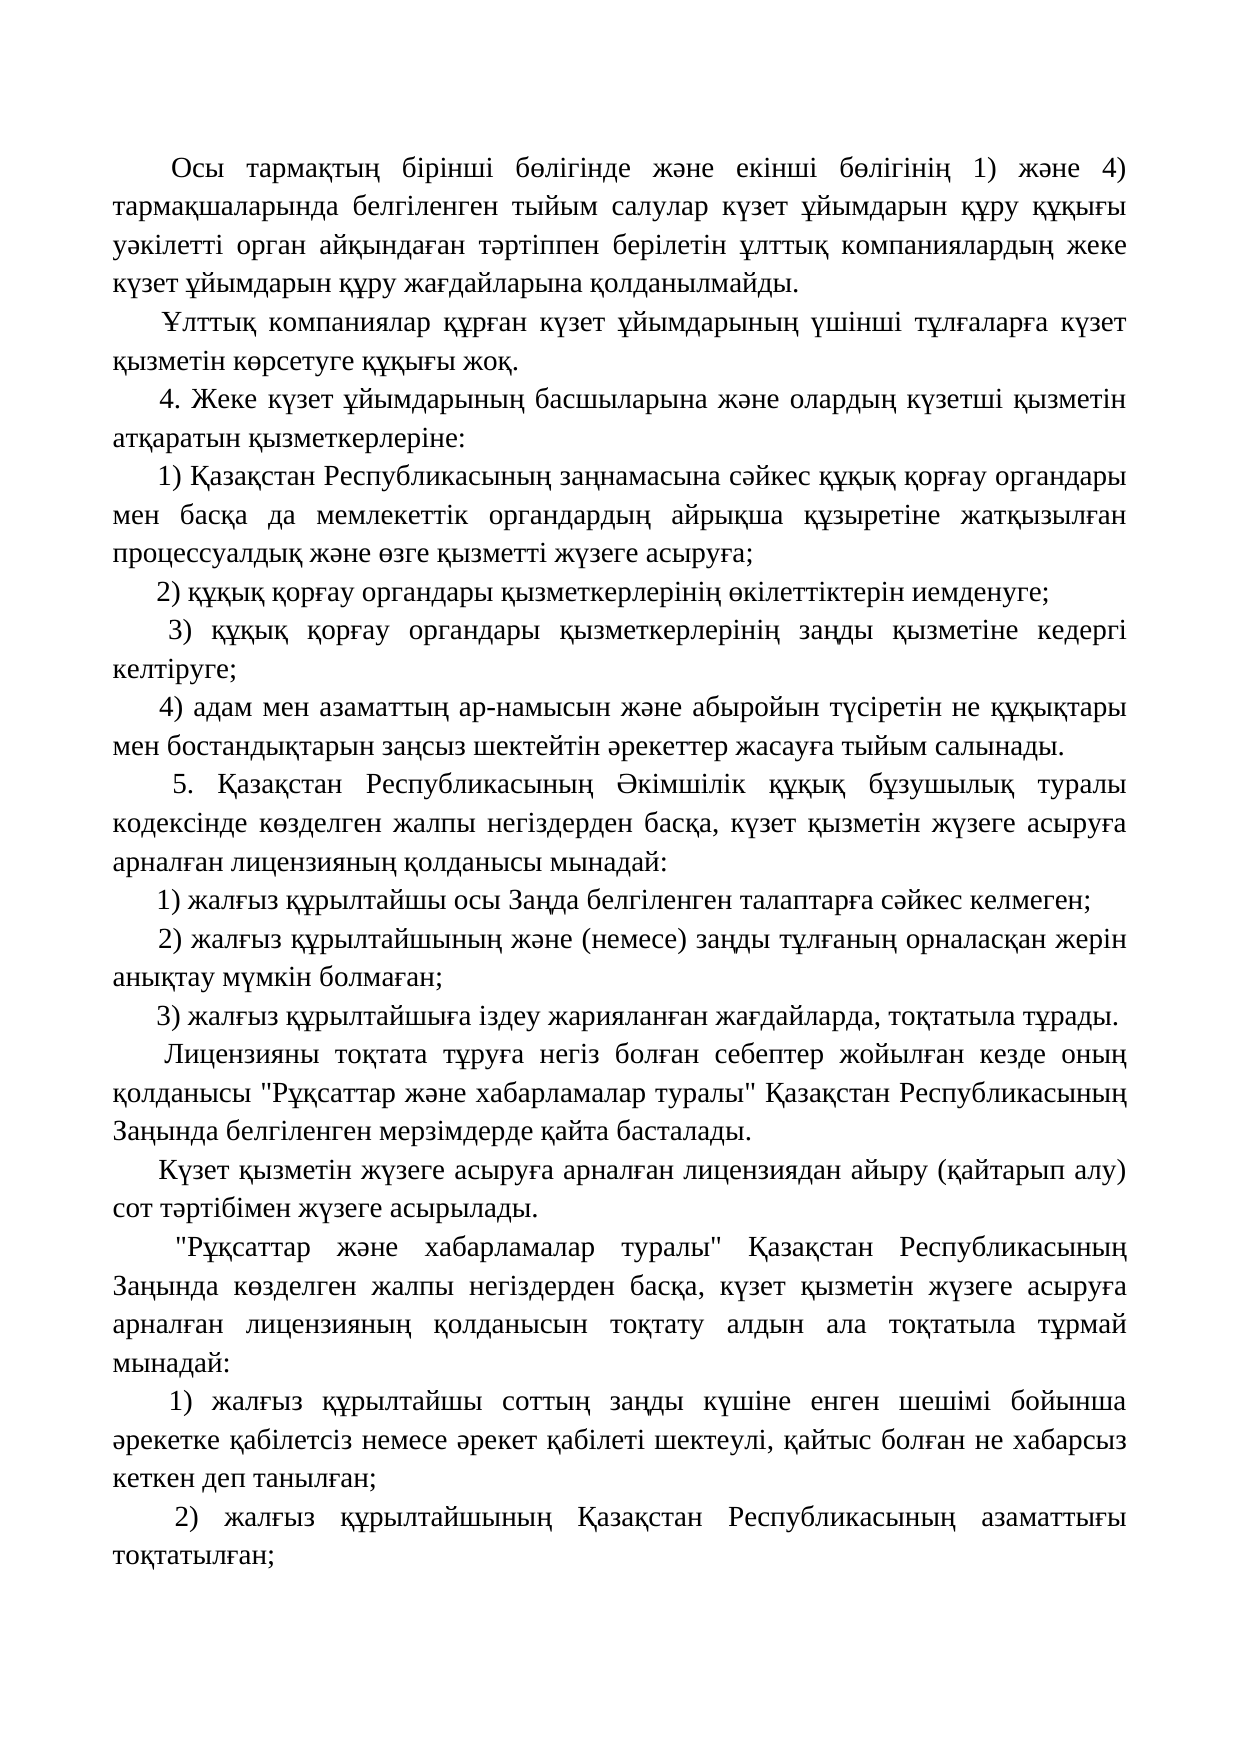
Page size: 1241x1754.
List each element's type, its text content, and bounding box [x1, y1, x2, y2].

text 2) жалғыз құрылтайшының Қазақстан Республикасының азаматтығы тоқтатылған; [112, 1499, 1128, 1571]
text 5. Қазақстан Республикасының Әкімшілік құқық бұзушылық туралы кодексінде көзделген жалпы негіздерден басқа, күзет қызметін жүзеге асыруға арналған лицензияның қолданысы мынадай: [112, 767, 1128, 877]
text 1) жалғыз құрылтайшы осы Заңда белгіленген талаптарға сәйкес келмеген; [112, 882, 1128, 916]
text 2) құқық қорғау органдары қызметкерлерiнiң өкiлеттiктерiн иемденуге; [112, 574, 1128, 607]
text Осы тармақтың бірінші бөлігінде және екінші бөлігінің 1) және 4) тармақшаларында белгіленген тыйым салулар күзет ұйымдарын құру құқығы уәкілетті орган айқындаған тәртіппен берілетін ұлттық компаниялардың жеке күзет ұйымдарын құру жағдайларына қолданылмайды. [112, 150, 1128, 299]
text 3) жалғыз құрылтайшыға іздеу жарияланған жағдайларда, тоқтатыла тұрады. [112, 998, 1128, 1031]
text Лицензияны тоқтата тұруға негіз болған себептер жойылған кезде оның қолданысы "Рұқсаттар және хабарламалар туралы" Қазақстан Республикасының Заңында белгіленген мерзімдерде қайта басталады. [112, 1036, 1128, 1147]
text 2) жалғыз құрылтайшының және (немесе) заңды тұлғаның орналасқан жерін анықтау мүмкін болмаған; [112, 921, 1128, 993]
text Күзет қызметін жүзеге асыруға арналған лицензиядан айыру (қайтарып алу) сот тәртібімен жүзеге асырылады. [112, 1152, 1128, 1224]
text Ұлттық компаниялар құрған күзет ұйымдарының үшінші тұлғаларға күзет қызметін көрсетуге құқығы жоқ. [112, 304, 1128, 376]
text 1) Қазақстан Республикасының заңнамасына сәйкес құқық қорғау органдары мен басқа да мемлекеттiк органдардың айрықша құзыретiне жатқызылған процессуалдық және өзге қызметтi жүзеге асыруға; [112, 458, 1128, 569]
text 3) құқық қорғау органдары қызметкерлерiнiң заңды қызметiне кедергi келтiруге; [112, 612, 1128, 684]
text "Рұқсаттар және хабарламалар туралы" Қазақстан Республикасының Заңында көзделген жалпы негіздерден басқа, күзет қызметін жүзеге асыруға арналған лицензияның қолданысын тоқтату алдын ала тоқтатыла тұрмай мынадай: [112, 1229, 1128, 1378]
text 4. Жеке күзет ұйымдарының басшыларына және олардың күзетшi қызметiн атқаратын қызметкерлерiне: [112, 381, 1128, 453]
text 1) жалғыз құрылтайшы соттың заңды күшіне енген шешімі бойынша әрекетке қабілетсіз немесе әрекет қабілеті шектеулі, қайтыс болған не хабарсыз кеткен деп танылған; [112, 1383, 1128, 1494]
text 4) адам мен азаматтың ар-намысын және абыройын түсiретiн не құқықтары мен бостандықтарын заңсыз шектейтiн әрекеттер жасауға тыйым салынады. [112, 689, 1128, 762]
